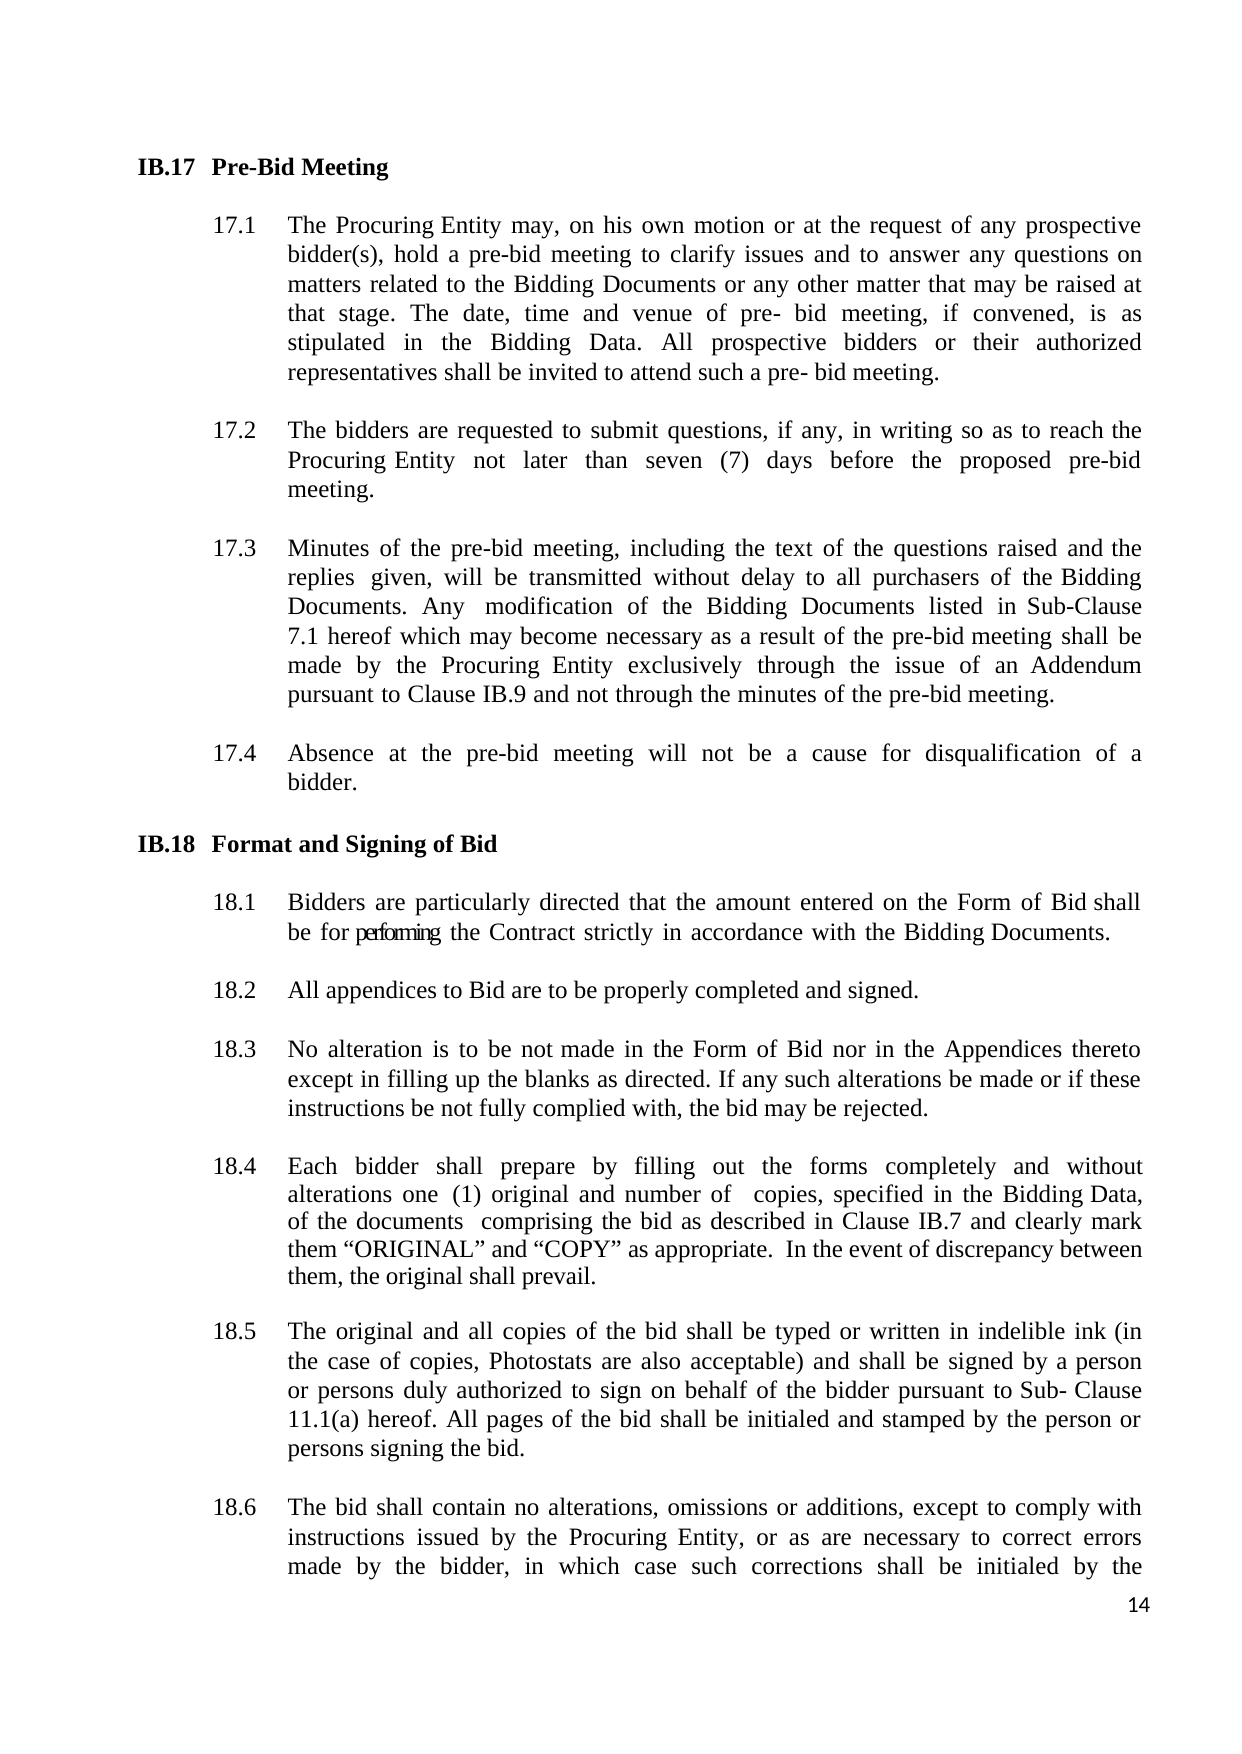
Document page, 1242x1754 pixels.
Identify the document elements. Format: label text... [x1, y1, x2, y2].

text 18.5 The original and all copies of the bid shall be typed or written in indelible ink (in the case of copies, Photostats are also acceptable) and shall be signed by a person or persons duly authorized to sign on behalf of the bidder pursuant to Sub- Clause 11.1(a) hereof. All pages of the bid shall be initialed and stamped by the person or persons signing the bid. [212, 1316, 1142, 1462]
text 18.2 All appendices to Bid are to be properly completed and signed. [212, 976, 1150, 1004]
text IB.18 Format and Signing of Bid [137, 829, 1150, 858]
text IB.17 Pre-Bid Meeting [137, 152, 1150, 181]
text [212, 1492, 1142, 1580]
text 17.3 Minutes of the pre-bid meeting, including the text of the questions raised and the replies given, will be transmitted without delay to all purchasers of the Bidding Documents. Any modification of the Bidding Documents listed in Sub-Clause 7.1 hereof which may become necessary as a result of the pre-bid meeting shall be made by the Procuring Entity exclusively through the issue of an Addendum pursuant to Clause IB.9 and not through the minutes of the pre-bid meeting. [212, 533, 1142, 708]
text 18.1 Bidders are particularly directed that the amount entered on the Form of Bid shall be for performing the Contract strictly in accordance with the Bidding Documents. [212, 887, 1142, 945]
text 18.3 No alteration is to be not made in the Form of Bid nor in the Appendices thereto except in filling up the blanks as directed. If any such alterations be made or if these instructions be not fully complied with, the bid may be rejected. [212, 1034, 1141, 1122]
text 18.4 Each bidder shall prepare by filling out the forms completely and without alterations one (1) original and number of copies, specified in the Bidding Data, of the documents comprising the bid as described in Clause IB.7 and clearly mark them “ORIGINAL” and “COPY” as appropriate. In the event of discrepancy between them, the original shall prevail. [212, 1153, 1143, 1290]
text 17.4 Absence at the pre-bid meeting will not be a cause for disqualification of a bidder. [212, 738, 1142, 796]
text 17.1 The Procuring Entity may, on his own motion or at the request of any prospective bidder(s), hold a pre-bid meeting to clarify issues and to answer any questions on matters related to the Bidding Documents or any other matter that may be raised at that stage. The date, time and venue of pre- bid meeting, if convened, is as stipulated in the Bidding Data. All prospective bidders or their authorized representatives shall be invited to attend such a pre- bid meeting. [212, 210, 1142, 385]
text 17.2 The bidders are requested to submit questions, if any, in writing so as to reach the Procuring Entity not later than seven (7) days before the proposed pre-bid meeting. [212, 416, 1142, 503]
